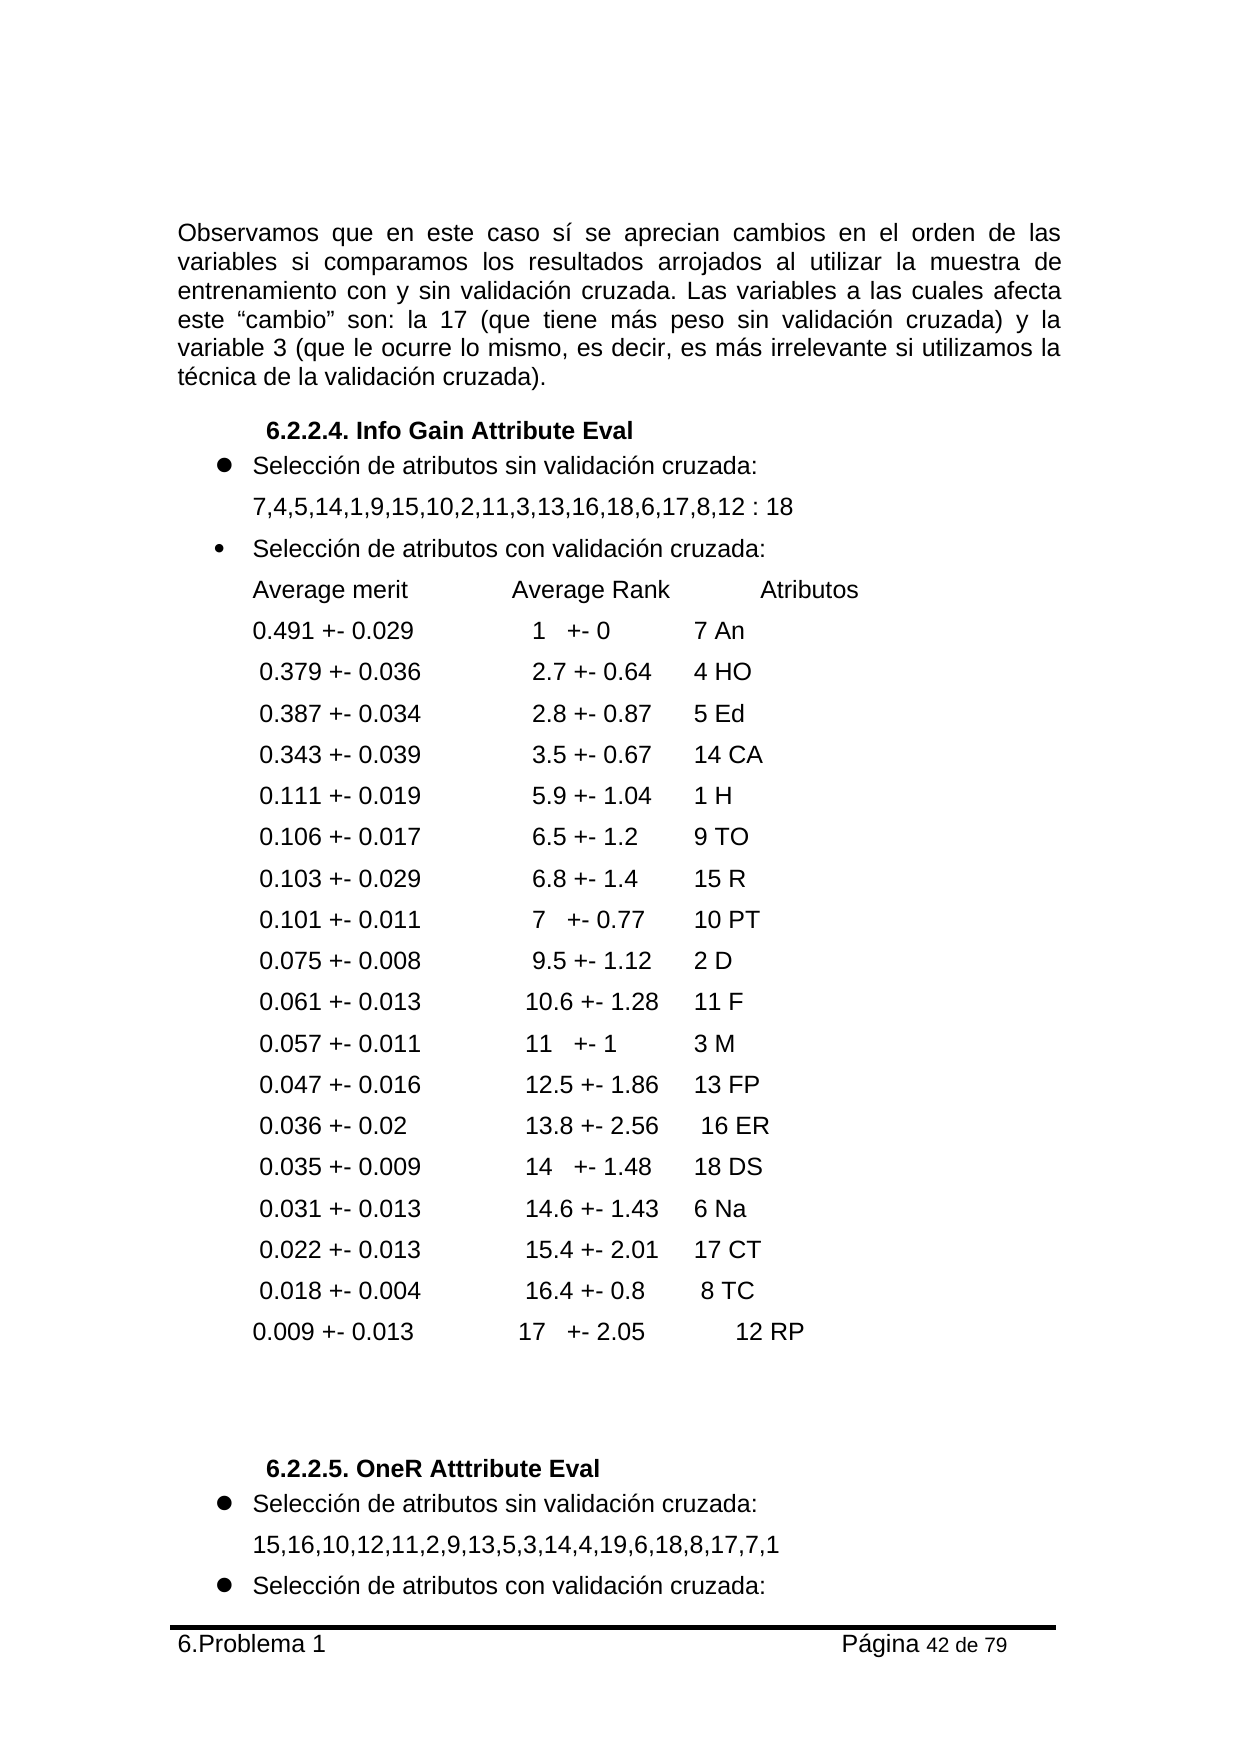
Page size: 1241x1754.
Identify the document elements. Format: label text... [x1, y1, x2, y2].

text 0.018 +- 0.004 16.4 +- 0.8 8 TC [252, 1276, 1063, 1305]
text 0.031 +- 0.013 14.6 +- 1.43 6 Na [252, 1194, 1063, 1222]
text 0.103 +- 0.029 6.8 +- 1.4 15 R [252, 864, 1063, 892]
list Selección de atributos sin validación cruzada: [215, 451, 1063, 480]
text 0.075 +- 0.008 9.5 +- 1.12 2 D [252, 946, 1063, 975]
text 0.009 +- 0.013 17 +- 2.05 12 RP [252, 1317, 1063, 1346]
text 7,4,5,14,1,9,15,10,2,11,3,13,16,18,6,17,8,12 : 18 [252, 492, 1063, 521]
text 0.111 +- 0.019 5.9 +- 1.04 1 H [252, 781, 1063, 810]
text Average merit Average Rank Atributos [252, 575, 1063, 604]
text 0.061 +- 0.013 10.6 +- 1.28 11 F [252, 987, 1063, 1016]
list Selección de atributos con validación cruzada: [215, 1571, 1063, 1600]
text 0.379 +- 0.036 2.7 +- 0.64 4 HO [252, 657, 1063, 686]
text 0.057 +- 0.011 11 +- 1 3 M [252, 1029, 1063, 1057]
text 0.035 +- 0.009 14 +- 1.48 18 DS [252, 1152, 1063, 1181]
text 0.343 +- 0.039 3.5 +- 0.67 14 CA [252, 740, 1063, 769]
text 0.491 +- 0.029 1 +- 0 7 An [252, 616, 1063, 645]
text 15,16,10,12,11,2,9,13,5,3,14,4,19,6,18,8,17,7,1 [252, 1530, 1063, 1559]
list Selección de atributos sin validación cruzada: [215, 1489, 1063, 1517]
list Selección de atributos con validación cruzada: [215, 533, 1063, 562]
text Observamos que en este caso sí se aprecian cambios en el orden de las variables si comparamos los resultados arrojados al utilizar la muestra de entrenamiento con y sin validación cruzada. Las variables a las cuales afecta este “cambio” son: la 17 (que tiene más peso sin validación cruzada) y la variable 3 (que le ocurre lo mismo, es decir, es más irrelevante si utilizamos la técnica de la validación cruzada). [177, 218, 1063, 391]
subtitle OneR Atttribute Eval [266, 1454, 1063, 1482]
text 0.101 +- 0.011 7 +- 0.77 10 PT [252, 905, 1063, 934]
text 0.036 +- 0.02 13.8 +- 2.56 16 ER [252, 1111, 1063, 1140]
subtitle Info Gain Attribute Eval [266, 416, 1063, 445]
text 0.106 +- 0.017 6.5 +- 1.2 9 TO [252, 822, 1063, 851]
text 0.047 +- 0.016 12.5 +- 1.86 13 FP [252, 1070, 1063, 1099]
text 0.022 +- 0.013 15.4 +- 2.01 17 CT [252, 1235, 1063, 1264]
text 0.387 +- 0.034 2.8 +- 0.87 5 Ed [252, 699, 1063, 727]
